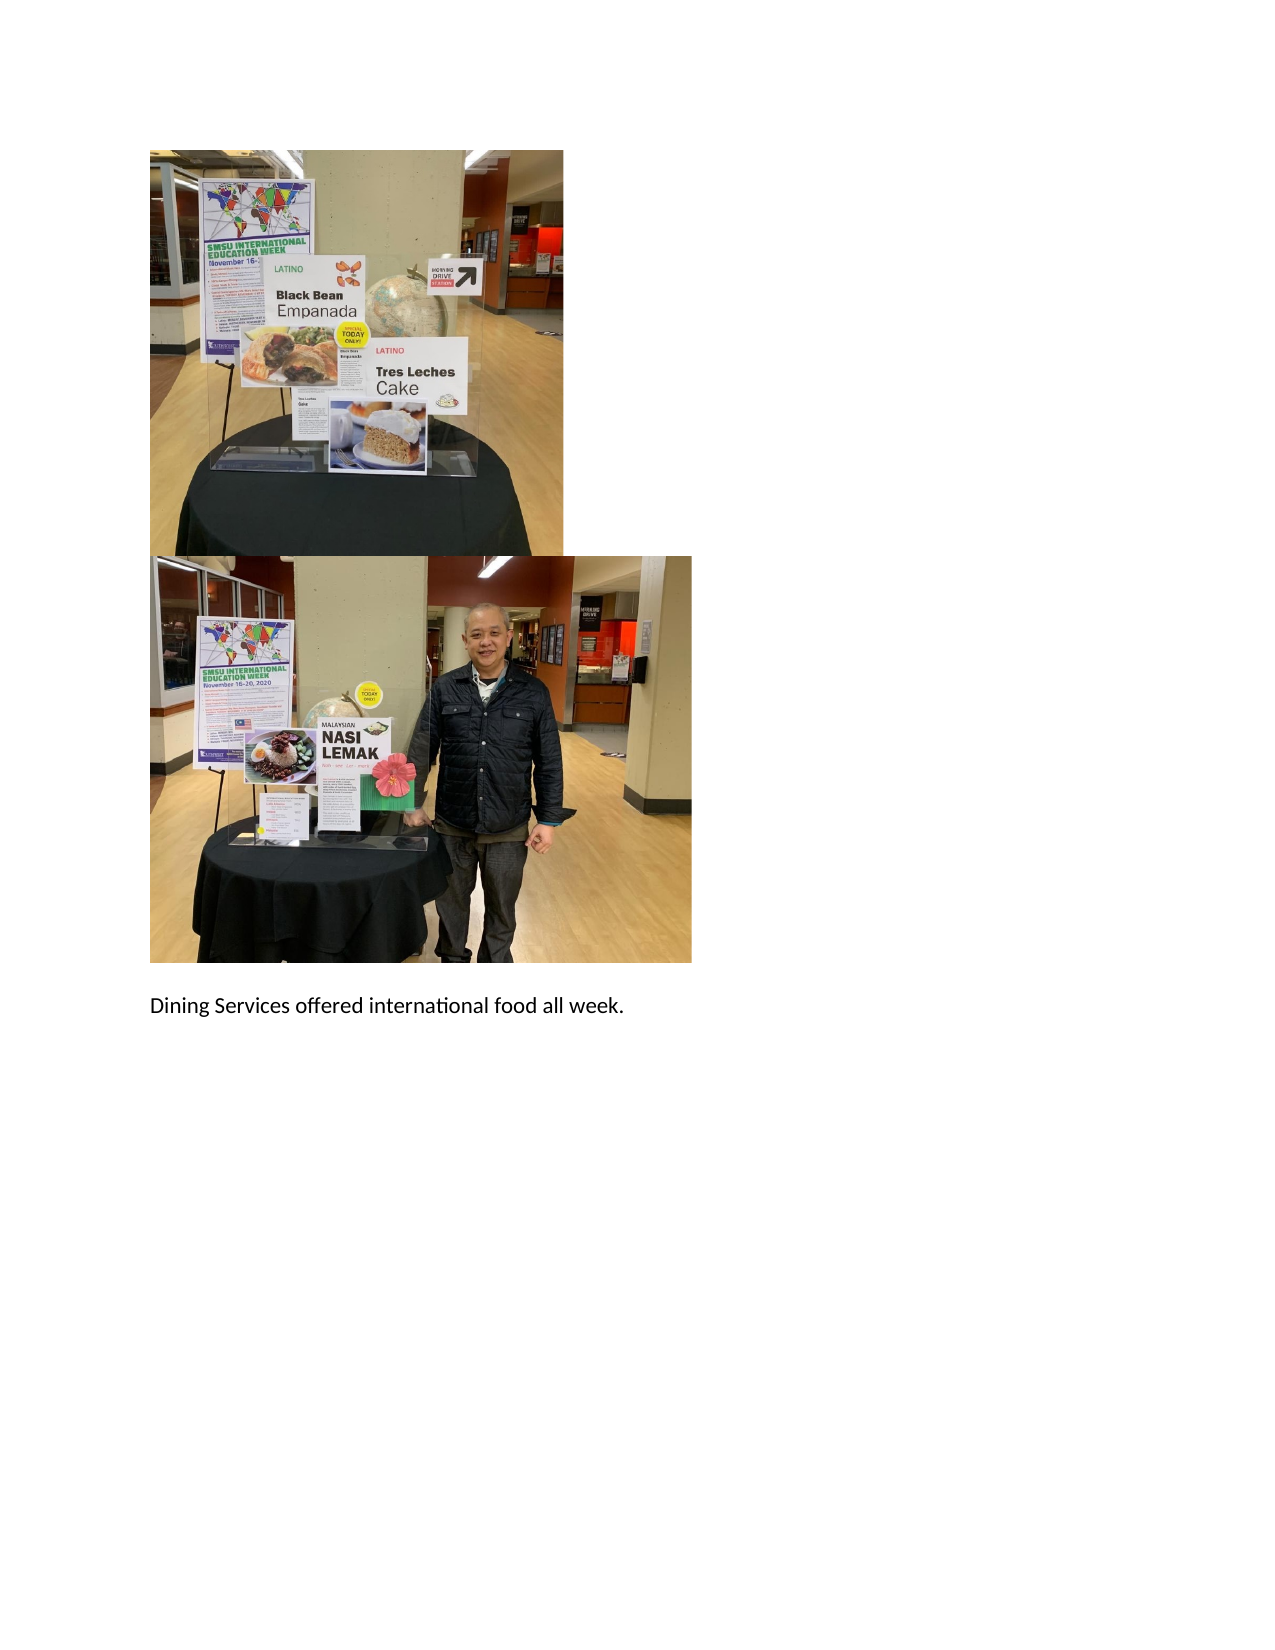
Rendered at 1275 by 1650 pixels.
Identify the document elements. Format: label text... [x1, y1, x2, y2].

picture [150, 150, 692, 963]
text Dining Services offered international food all week. [150, 992, 1125, 1019]
